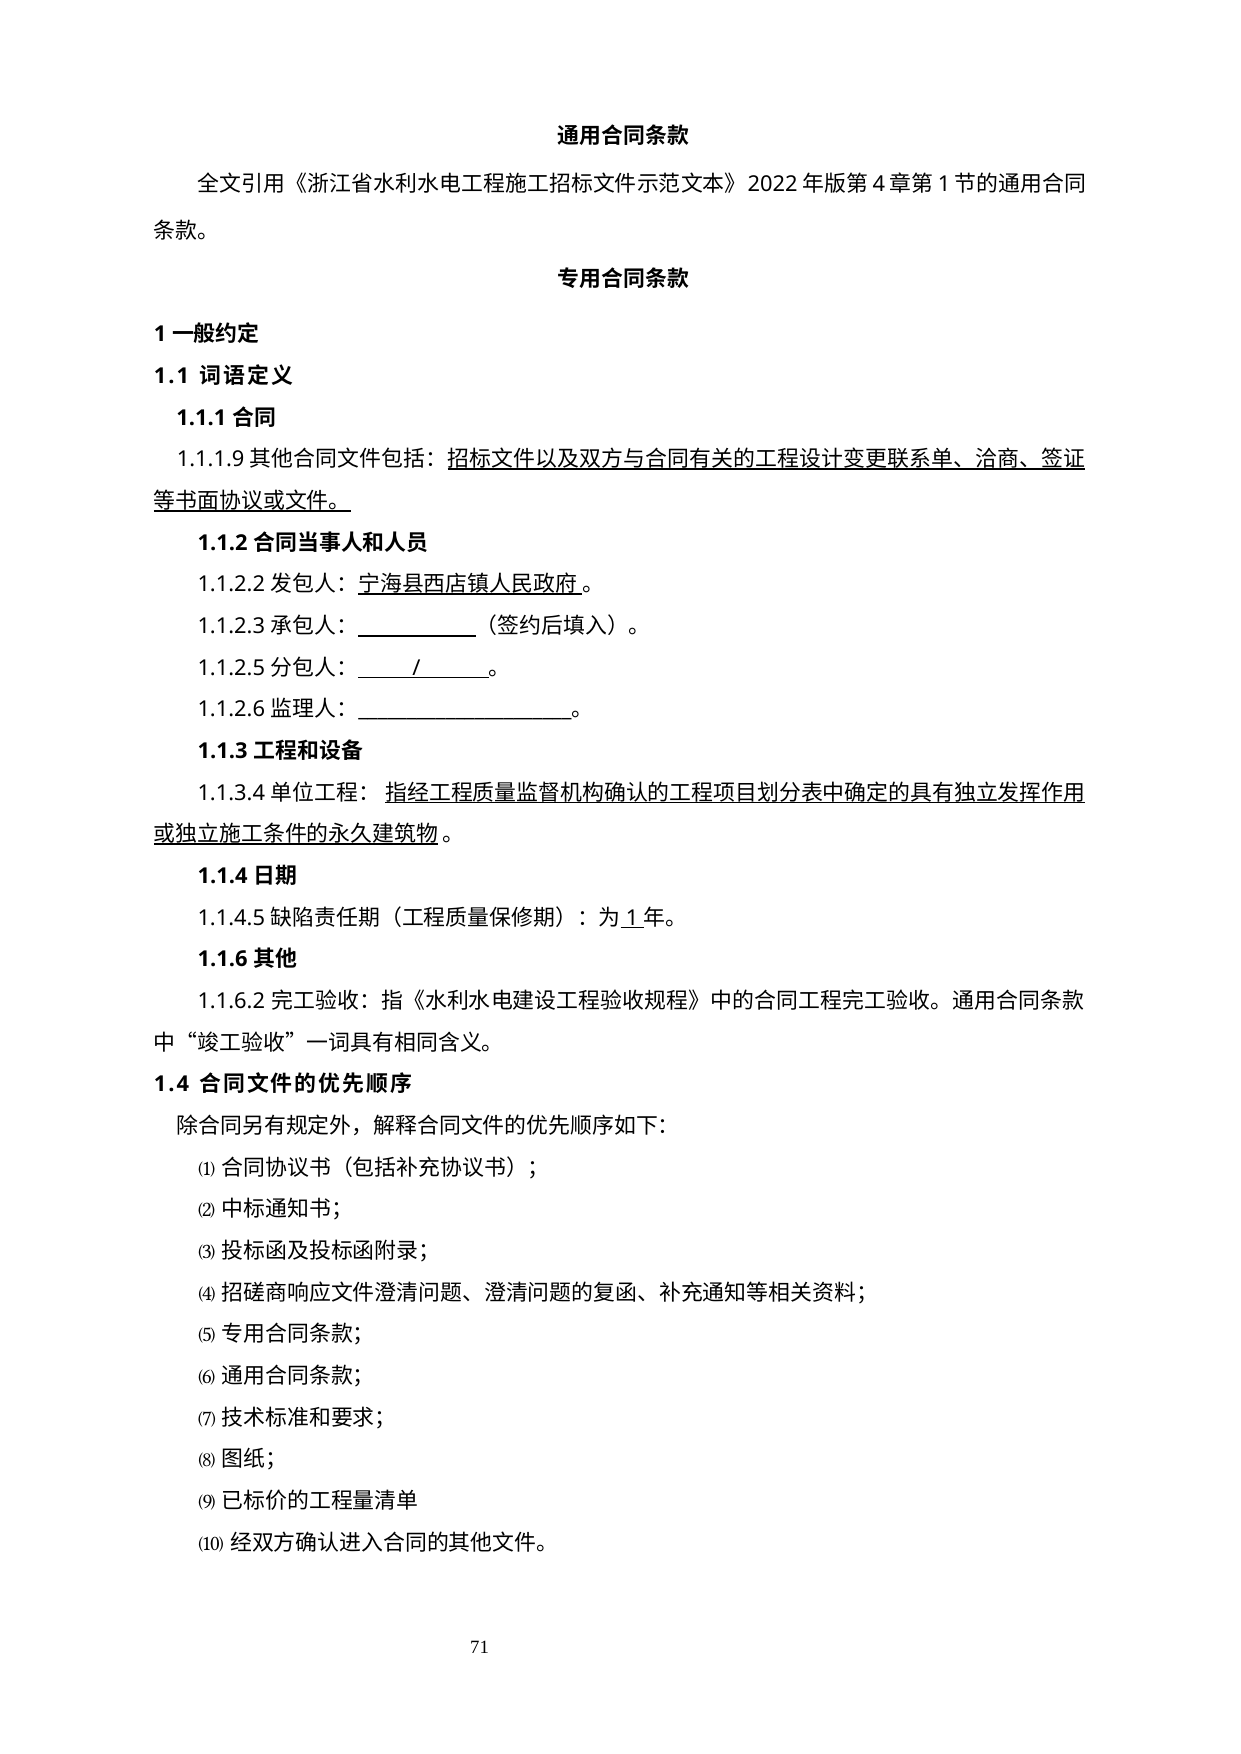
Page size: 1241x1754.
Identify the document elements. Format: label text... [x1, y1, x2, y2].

text ⑽ 经双方确认进入合同的其他文件。 [153, 1517, 1087, 1558]
text 1.1.2 合同当事人和人员 [153, 517, 1087, 558]
text 1.1.2.2 发包人：宁海县西店镇人民政府 。 [153, 558, 1087, 600]
text ⑴ 合同协议书（包括补充协议书）； [153, 1142, 1087, 1183]
text 1.1.3.4 单位工程： 指经工程质量监督机构确认的工程项目划分表中确定的具有独立发挥作用或独立施工条件的永久建筑物 。 [153, 767, 1087, 850]
list 1.4 合同文件的优先顺序 [153, 1058, 1087, 1100]
text 1.1.6 其他 [153, 933, 1087, 975]
list 1.1 词语定义 [153, 350, 1087, 392]
text 除合同另有规定外，解释合同文件的优先顺序如下： [153, 1100, 1087, 1142]
text ⑺ 技术标准和要求； [153, 1392, 1087, 1433]
text 1 一般约定 [153, 308, 1087, 350]
text 1.1.2.3 承包人： （签约后填入）。 [153, 600, 1087, 642]
text 1.1.1.9其他合同文件包括：招标文件以及双方与合同有关的工程设计变更联系单、洽商、签证等书面协议或文件。 [153, 433, 1087, 517]
text 1.1.6.2 完工验收：指《水利水电建设工程验收规程》中的合同工程完工验收。通用合同条款中“竣工验收”一词具有相同含义。 [153, 975, 1087, 1058]
text ⑵ 中标通知书； [153, 1183, 1087, 1225]
text ⑸ 专用合同条款； [153, 1308, 1087, 1350]
text ⑶ 投标函及投标函附录； [153, 1225, 1087, 1267]
text 1.1.2.5 分包人： / 。 [153, 642, 1087, 683]
text 1.1.4.5 缺陷责任期（工程质量保修期）：为 1 年。 [153, 892, 1087, 933]
text ⑻ 图纸； [153, 1433, 1087, 1475]
text 专用合同条款 [153, 261, 1087, 292]
text 1.1.3 工程和设备 [153, 725, 1087, 767]
text ⑼ 已标价的工程量清单 [153, 1475, 1087, 1517]
text 1.1.1 合同 [153, 392, 1087, 433]
text 全文引用《浙江省水利水电工程施工招标文件示范文本》2022年版第4章第1节的通用合同条款。 [153, 166, 1087, 245]
text 通用合同条款 [153, 118, 1087, 150]
text ⑷ 招磋商响应文件澄清问题、澄清问题的复函、补充通知等相关资料； [153, 1267, 1087, 1308]
text ⑹ 通用合同条款； [153, 1350, 1087, 1392]
text 1.1.2.6 监理人：______________________。 [153, 683, 1087, 725]
text 1.1.4 日期 [153, 850, 1087, 892]
